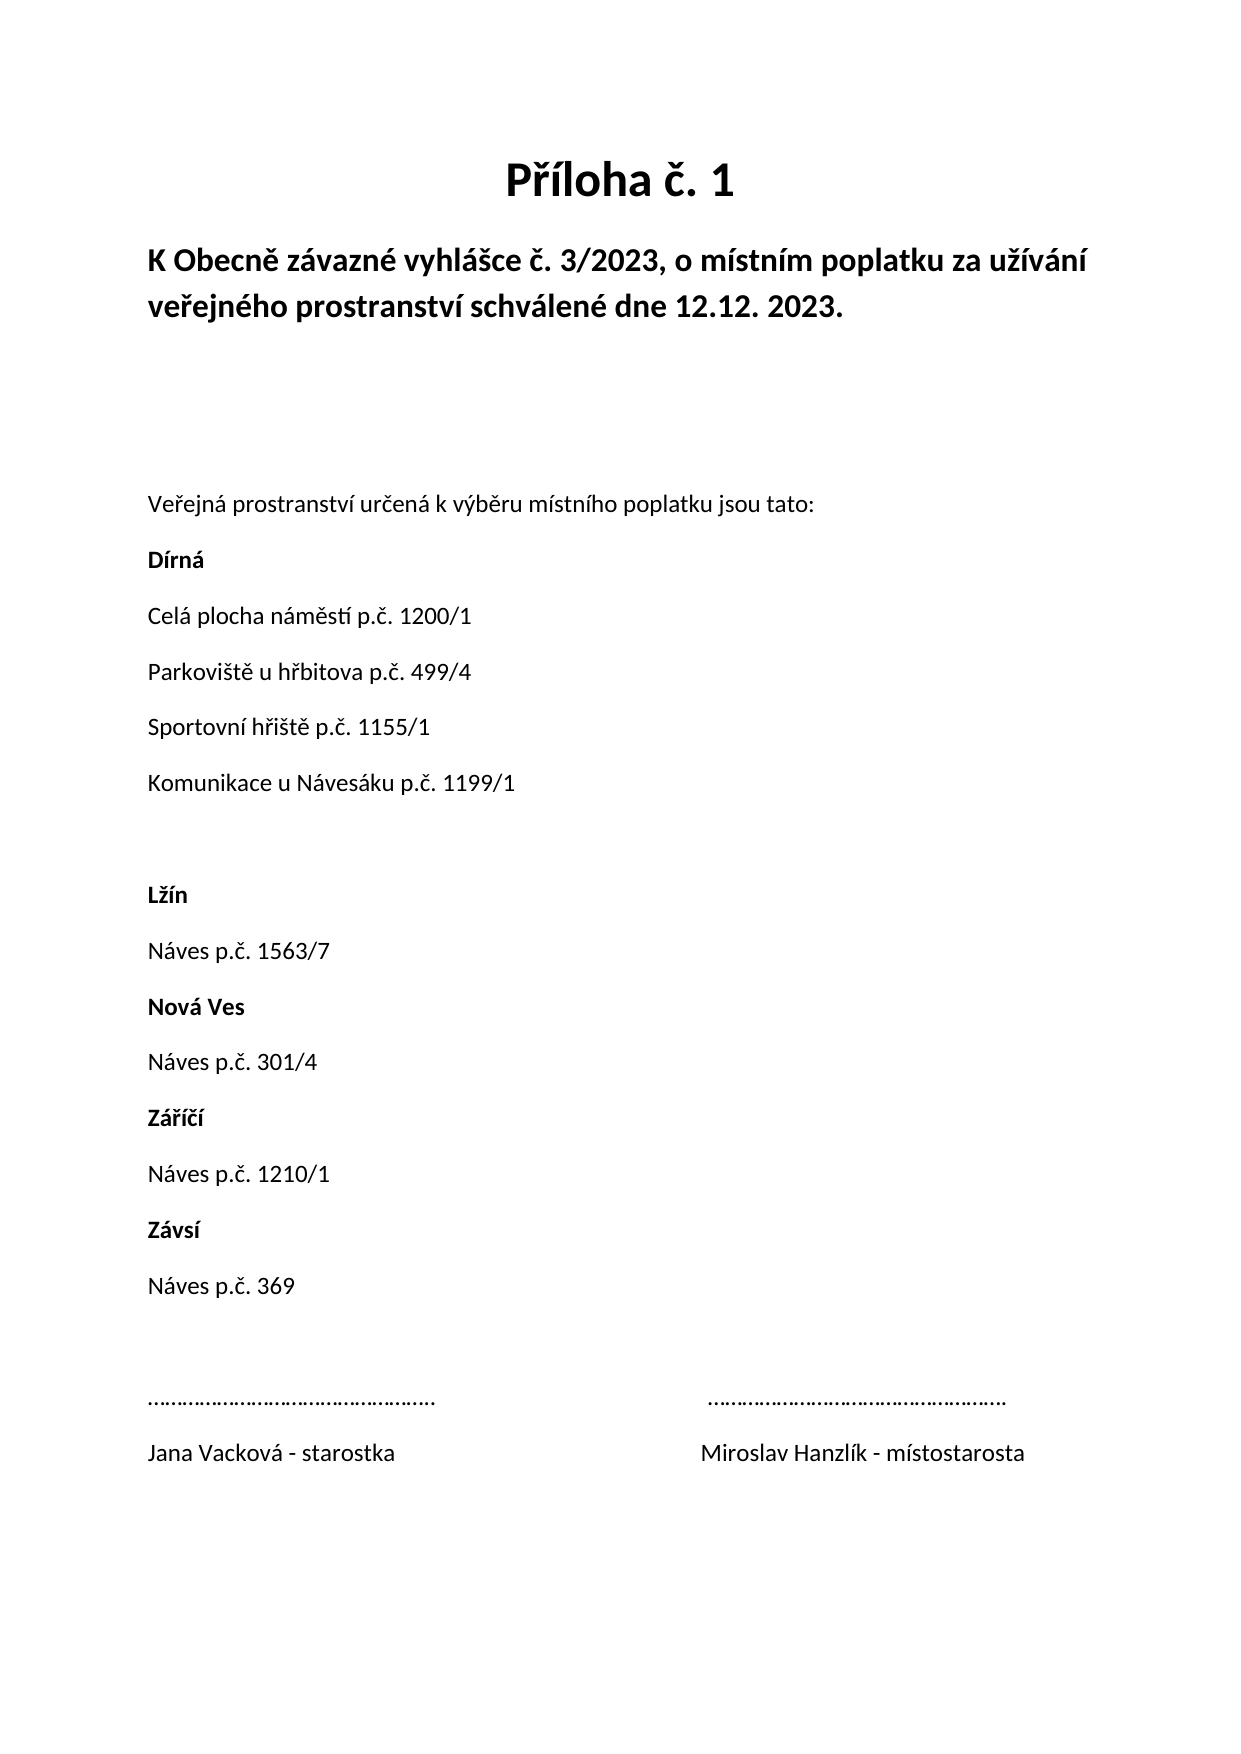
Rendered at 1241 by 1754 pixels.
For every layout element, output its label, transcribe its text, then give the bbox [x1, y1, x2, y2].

text Příloha č. 1 [148, 148, 1093, 209]
text Náves p.č. 1563/7 [148, 935, 1093, 965]
text Závsí [148, 1214, 1093, 1244]
text Celá plocha náměstí p.č. 1200/1 [148, 600, 1093, 630]
text Záříčí [148, 1102, 1093, 1133]
text Parkoviště u hřbitova p.č. 499/4 [148, 656, 1093, 686]
text Sportovní hřiště p.č. 1155/1 [148, 711, 1093, 742]
text Komunikace u Návesáku p.č. 1199/1 [148, 767, 1093, 798]
text Náves p.č. 301/4 [148, 1046, 1093, 1077]
text Nová Ves [148, 991, 1093, 1021]
text Lžín [148, 879, 1093, 909]
text Dírná [148, 544, 1093, 574]
text ………………………………………….. ……………………………………………. [148, 1381, 1093, 1412]
text Veřejná prostranství určená k výběru místního poplatku jsou tato: [148, 488, 1093, 519]
text Náves p.č. 1210/1 [148, 1158, 1093, 1189]
text Náves p.č. 369 [148, 1270, 1093, 1300]
text Jana Vacková - starostka Miroslav Hanzlík - místostarosta [148, 1437, 1093, 1468]
text K Obecně závazné vyhlášce č. 3/2023, o místním poplatku za užívání veřejného prostranství schválené dne 12.12. 2023. [148, 238, 1093, 326]
